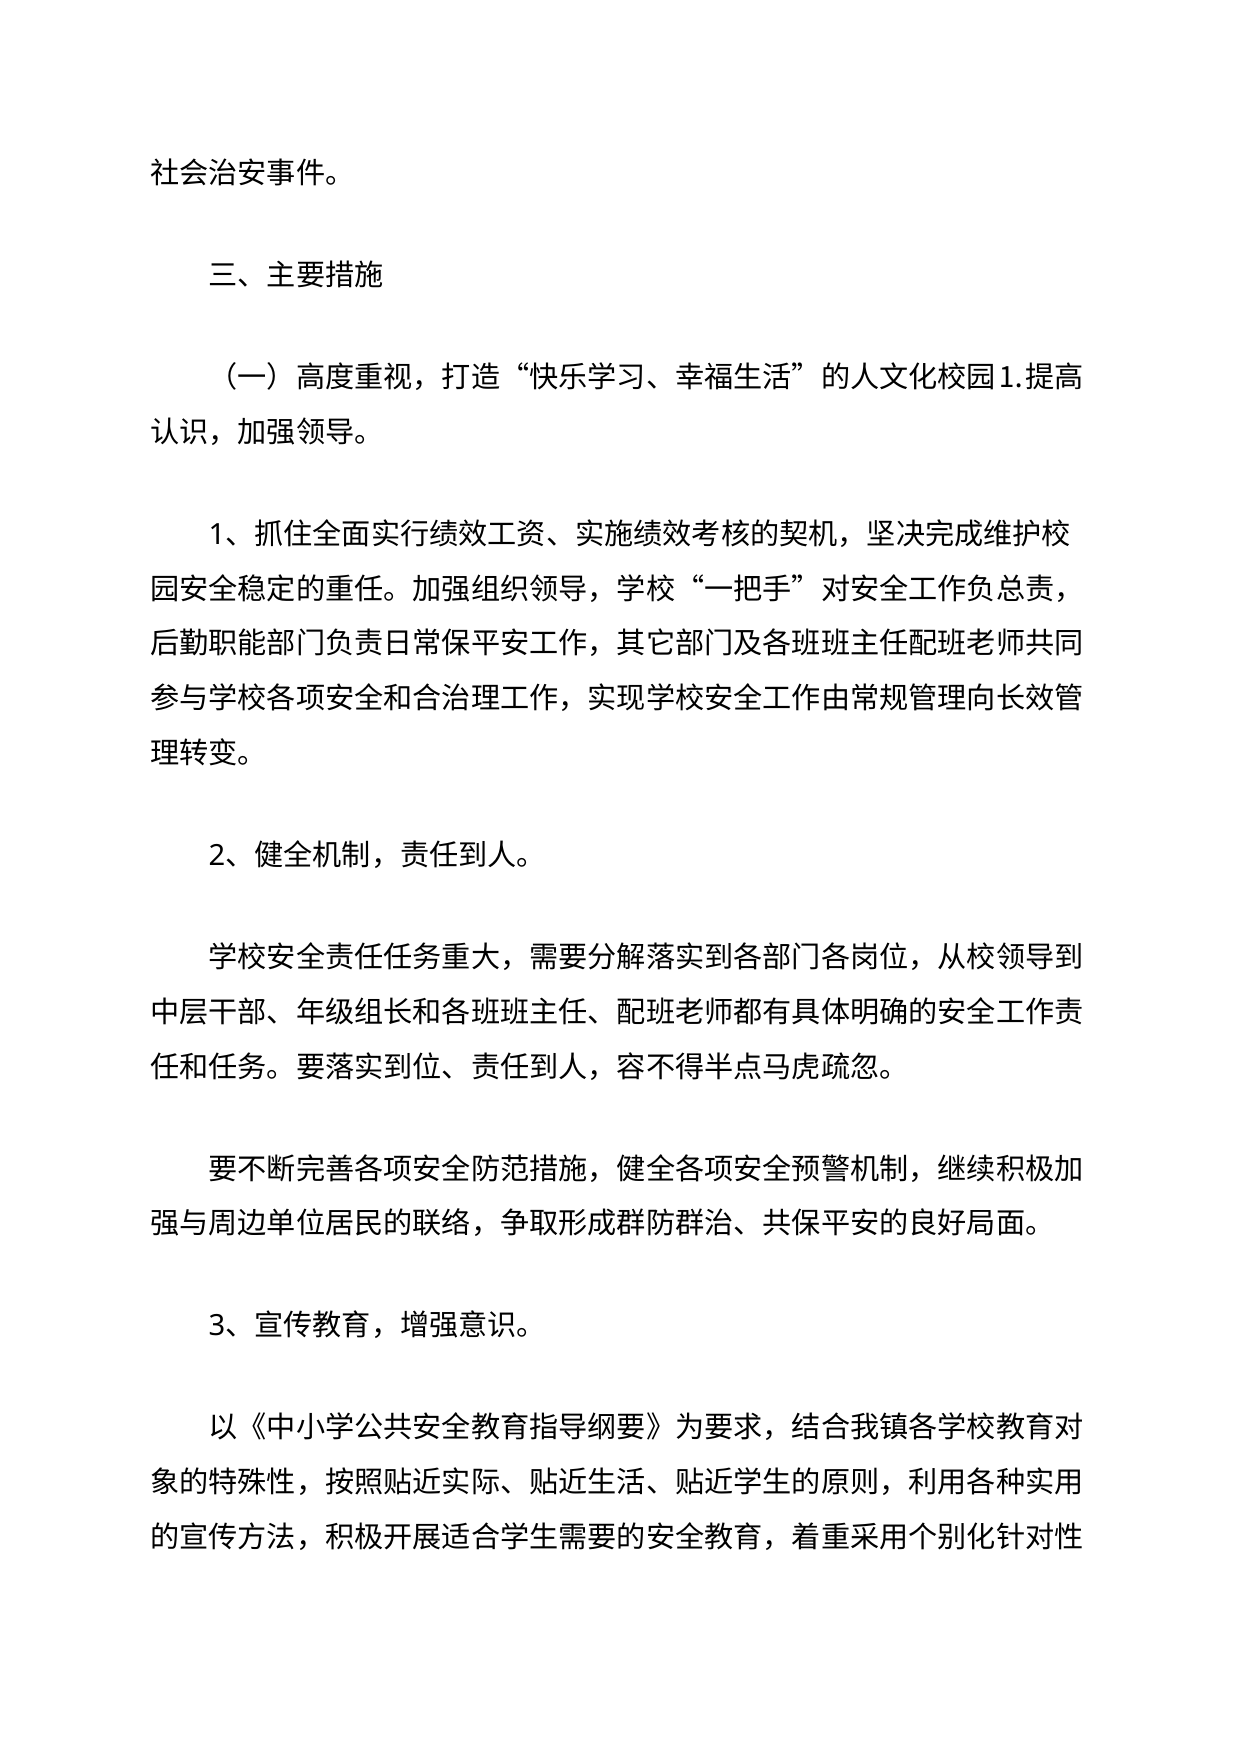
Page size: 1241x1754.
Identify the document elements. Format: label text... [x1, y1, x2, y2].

text （一）高度重视，打造“快乐学习、幸福生活”的人文化校园⒈提高认识，加强领导。 [150, 353, 1090, 451]
text 3、宣传教育，增强意识。 [150, 1302, 1090, 1344]
text 学校安全责任任务重大，需要分解落实到各部门各岗位，从校领导到中层干部、年级组长和各班班主任、配班老师都有具体明确的安全工作责任和任务。要落实到位、责任到人，容不得半点马虎疏忽。 [150, 934, 1090, 1086]
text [150, 150, 1090, 192]
text 2、健全机制，责任到人。 [150, 832, 1090, 874]
text 三、主要措施 [150, 252, 1090, 294]
text 1、抓住全面实行绩效工资、实施绩效考核的契机，坚决完成维护校园安全稳定的重任。加强组织领导，学校“一把手”对安全工作负总责，后勤职能部门负责日常保平安工作，其它部门及各班班主任配班老师共同参与学校各项安全和合治理工作，实现学校安全工作由常规管理向长效管理转变。 [150, 510, 1090, 772]
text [150, 1404, 1090, 1556]
text 要不断完善各项安全防范措施，健全各项安全预警机制，继续积极加强与周边单位居民的联络，争取形成群防群治、共保平安的良好局面。 [150, 1145, 1090, 1242]
